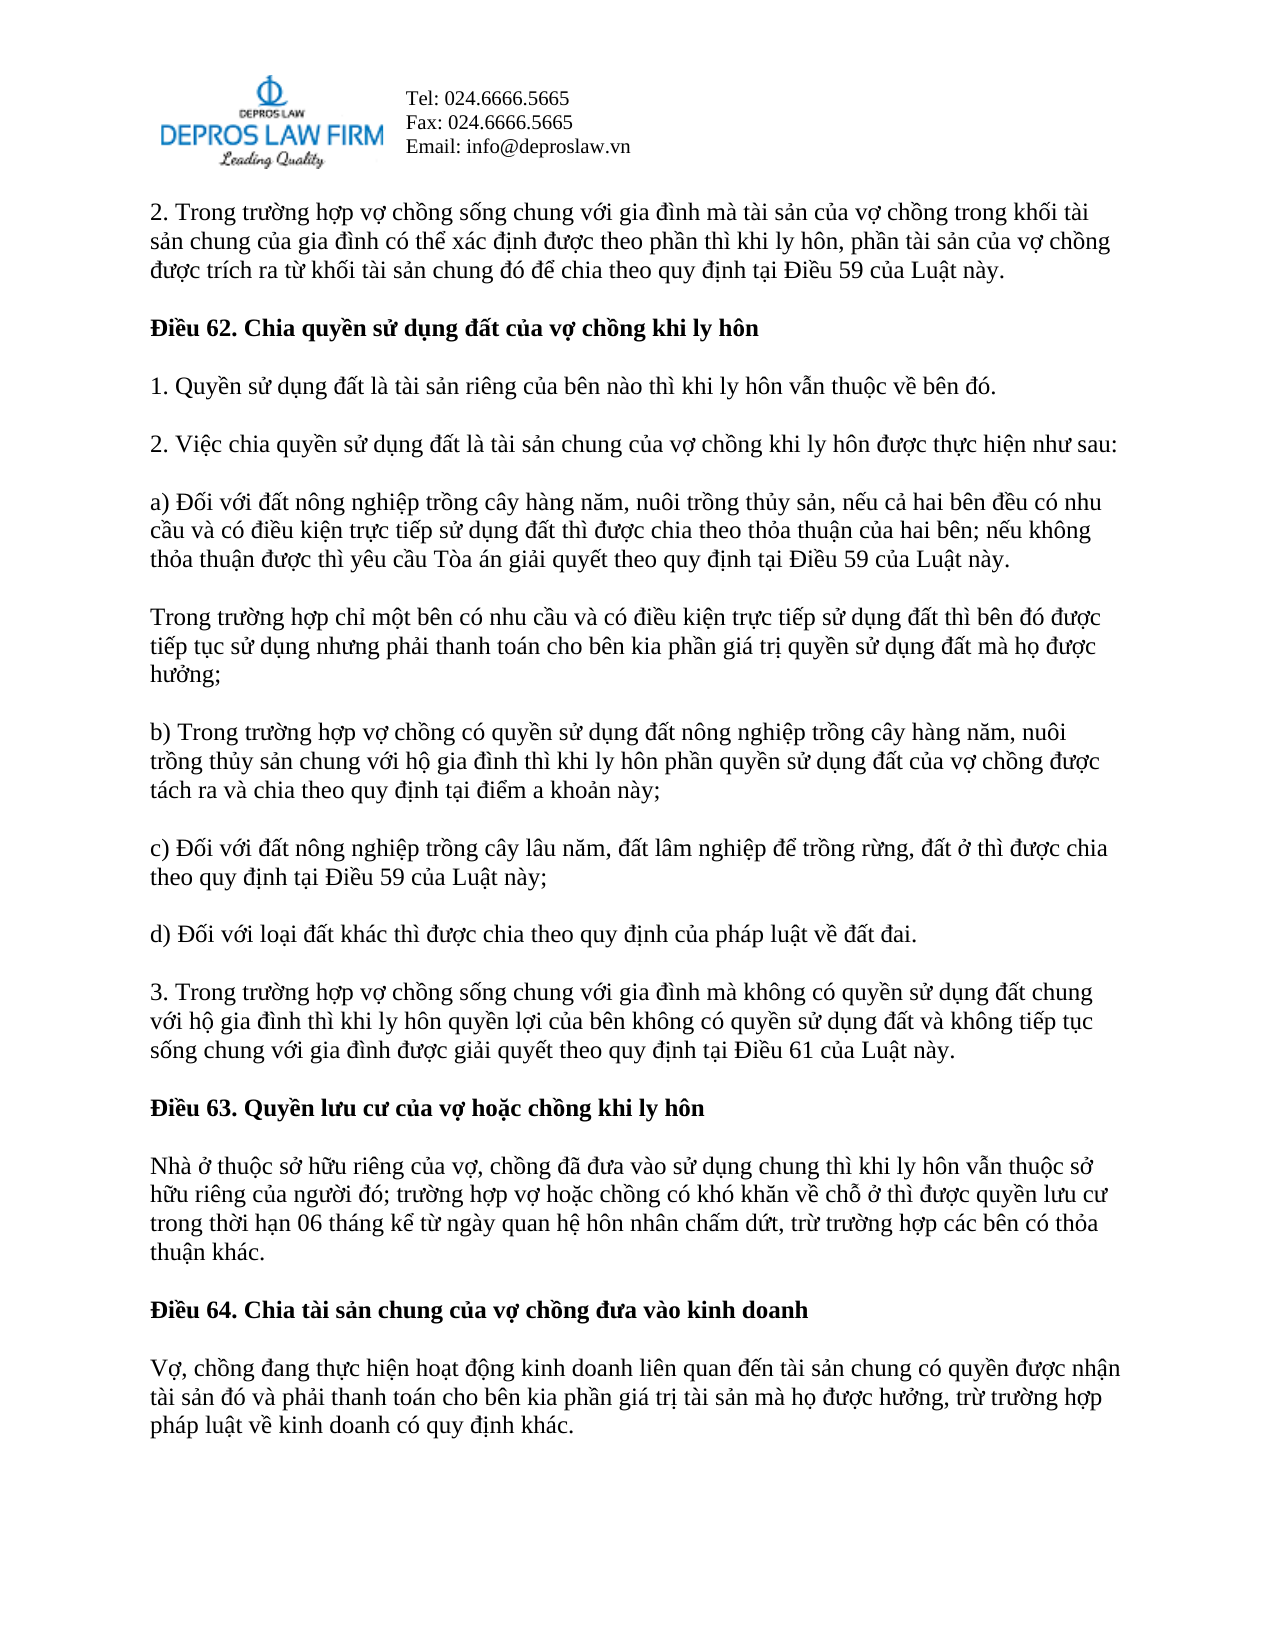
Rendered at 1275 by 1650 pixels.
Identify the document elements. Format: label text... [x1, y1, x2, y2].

text Nhà ở thuộc sở hữu riêng của vợ, chồng đã đưa vào sử dụng chung thì khi ly hôn vẫn thuộc sở hữu riêng của người đó; trường hợp vợ hoặc chồng có khó khăn về chỗ ở thì được quyền lưu cư trong thời hạn 06 tháng kể từ ngày quan hệ hôn nhân chấm dứt, trừ trường hợp các bên có thỏa thuận khác. [150, 1151, 1125, 1266]
text Điều 63. Quyền lưu cư của vợ hoặc chồng khi ly hôn [150, 1093, 1125, 1122]
text Điều 62. Chia quyền sử dụng đất của vợ chồng khi ly hôn [150, 313, 464, 342]
text d) Đối với loại đất khác thì được chia theo quy định của pháp luật về đất đai. [150, 919, 1125, 948]
text 1. Quyền sử dụng đất là tài sản riêng của bên nào thì khi ly hôn vẫn thuộc về bên đó. [150, 371, 1125, 399]
text Điều 62. Chia quyền sử dụng đất của vợ chồng khi ly hôn [499, 313, 1125, 342]
text a) Đối với đất nông nghiệp trồng cây hàng năm, nuôi trồng thủy sản, nếu cả hai bên đều có nhu cầu và có điều kiện trực tiếp sử dụng đất thì được chia theo thỏa thuận của hai bên; nếu không thỏa thuận được thì yêu cầu Tòa án giải quyết theo quy định tại Điều 59 của Luật này. [150, 487, 1125, 573]
picture [161, 75, 384, 169]
text c) Đối với đất nông nghiệp trồng cây lâu năm, đất lâm nghiệp để trồng rừng, đất ở thì được chia theo quy định tại Điều 59 của Luật này; [150, 833, 1125, 890]
text Vợ, chồng đang thực hiện hoạt động kinh doanh liên quan đến tài sản chung có quyền được nhận tài sản đó và phải thanh toán cho bên kia phần giá trị tài sản mà họ được hưởng, trừ trường hợp pháp luật về kinh doanh có quy định khác. [150, 1353, 1125, 1439]
text 2. Việc chia quyền sử dụng đất là tài sản chung của vợ chồng khi ly hôn được thực hiện như sau: [150, 429, 1125, 457]
text Điều 64. Chia tài sản chung của vợ chồng đưa vào kinh doanh [150, 1295, 1125, 1324]
text Trong trường hợp chỉ một bên có nhu cầu và có điều kiện trực tiếp sử dụng đất thì bên đó được tiếp tục sử dụng nhưng phải thanh toán cho bên kia phần giá trị quyền sử dụng đất mà họ được hưởng; [150, 602, 1125, 688]
text b) Trong trường hợp vợ chồng có quyền sử dụng đất nông nghiệp trồng cây hàng năm, nuôi trồng thủy sản chung với hộ gia đình thì khi ly hôn phần quyền sử dụng đất của vợ chồng được tách ra và chia theo quy định tại điểm a khoản này; [150, 717, 1125, 804]
text 2. Trong trường hợp vợ chồng sống chung với gia đình mà tài sản của vợ chồng trong khối tài sản chung của gia đình có thể xác định được theo phần thì khi ly hôn, phần tài sản của vợ chồng được trích ra từ khối tài sản chung đó để chia theo quy định tại Điều 59 của Luật này. [150, 197, 1125, 284]
text 3. Trong trường hợp vợ chồng sống chung với gia đình mà không có quyền sử dụng đất chung với hộ gia đình thì khi ly hôn quyền lợi của bên không có quyền sử dụng đất và không tiếp tục sống chung với gia đình được giải quyết theo quy định tại Điều 61 của Luật này. [150, 977, 1125, 1064]
